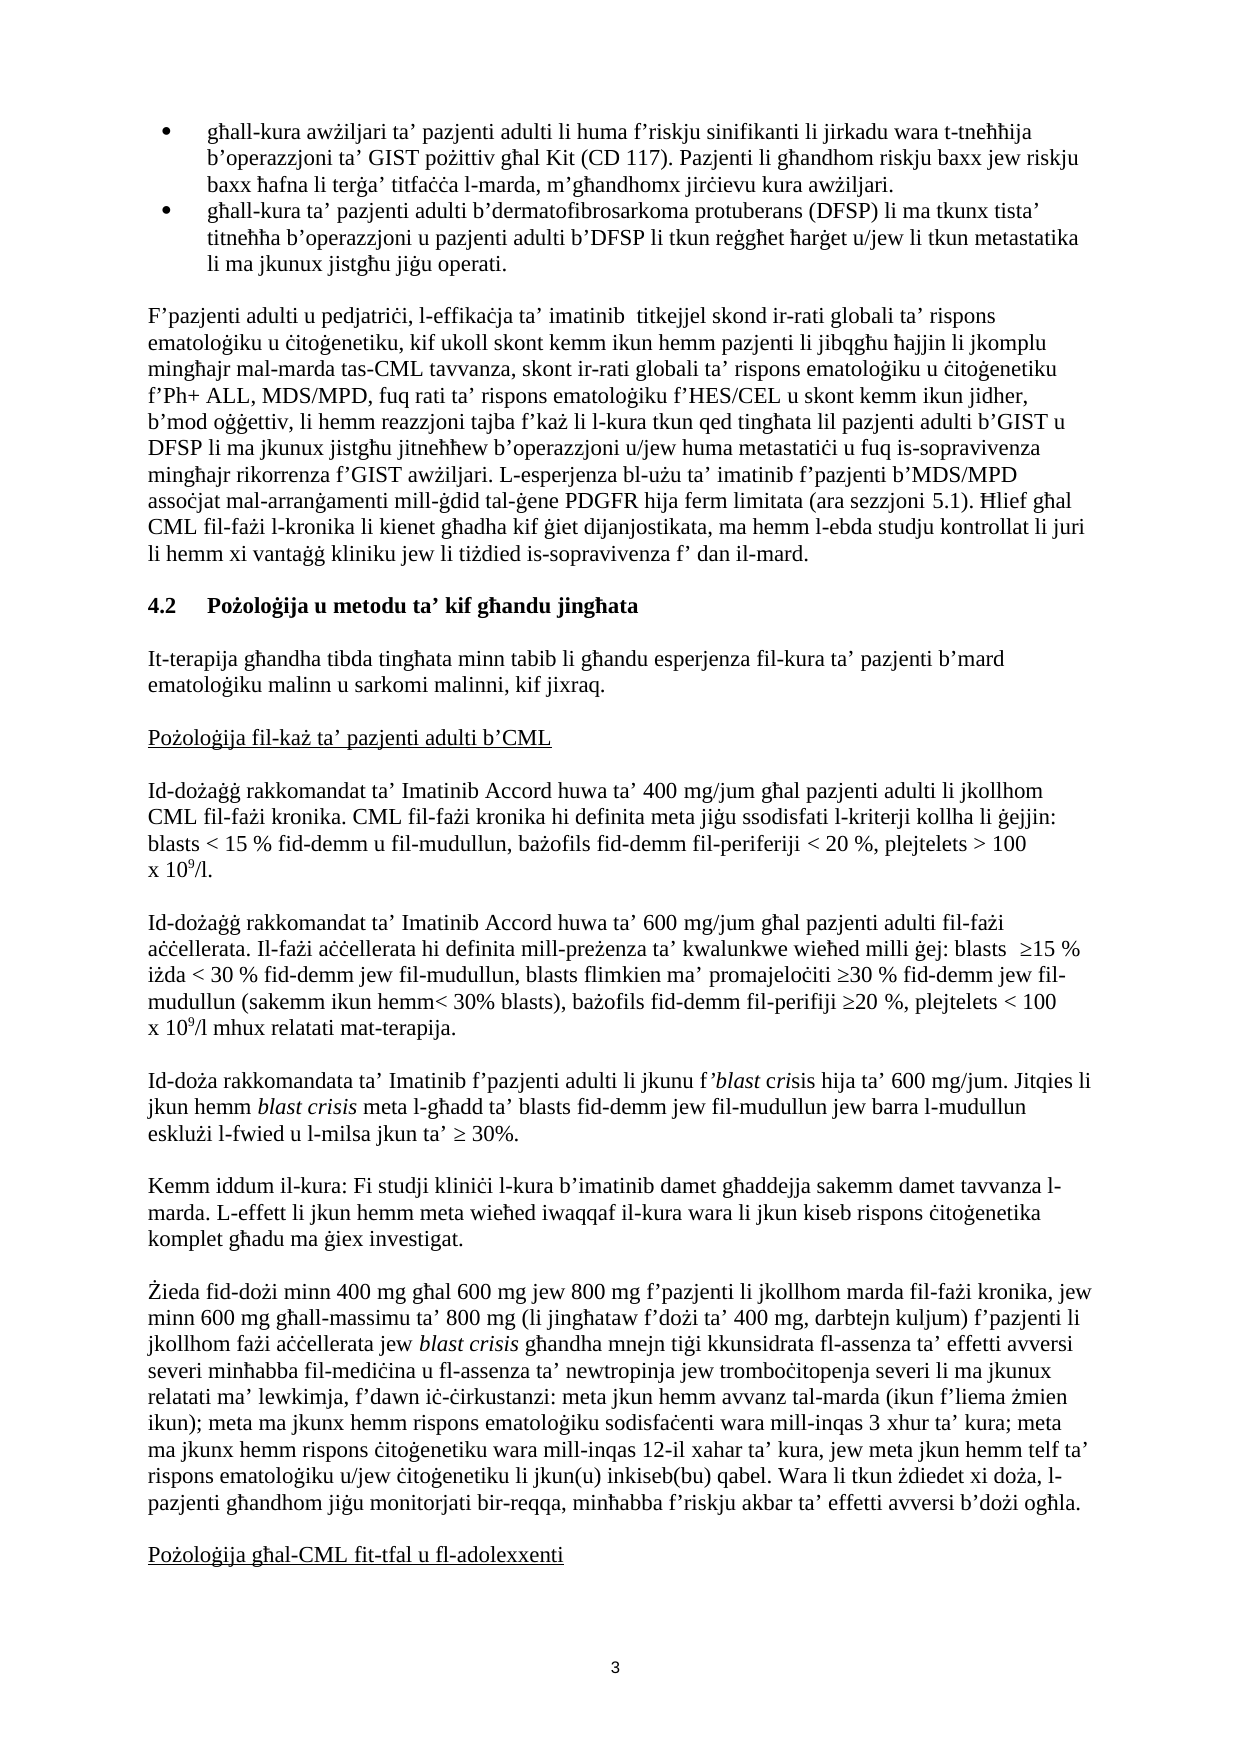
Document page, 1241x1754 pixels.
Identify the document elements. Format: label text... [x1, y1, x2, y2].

text Id-dożaġġ rakkomandat ta’ Imatinib Accord huwa ta’ 400 mg/jum għal pazjenti adulti li jkollhom CML fil-fażi kronika. CML fil-fażi kronika hi definita meta jiġu ssodisfati l-kriterji kollha li ġejjin: blasts < 15 % fid-demm u fil-mudullun, bażofils fid-demm fil-periferiji < 20 %, plejtelets > 100 x 109/l. [148, 777, 1092, 882]
text Pożoloġija għal-CML fit-tfal u fl-adolexxenti [148, 1541, 1092, 1568]
text Id-dożaġġ rakkomandat ta’ Imatinib Accord huwa ta’ 600 mg/jum għal pazjenti adulti fil-fażi aċċellerata. Il-fażi aċċellerata hi definita mill-preżenza ta’ kwalunkwe wieħed milli ġej: blasts ≥15 % iżda < 30 % fid-demm jew fil-mudullun, blasts flimkien ma’ promajeloċiti ≥30 % fid-demm jew fil-mudullun (sakemm ikun hemm< 30% blasts), bażofils fid-demm fil-perifiji ≥20 %, plejtelets < 100 x 109/l mhux relatati mat-terapija. [148, 909, 1092, 1041]
text Żieda fid-dożi minn 400 mg għal 600 mg jew 800 mg f’pazjenti li jkollhom marda fil-fażi kronika, jew minn 600 mg għall-massimu ta’ 800 mg (li jingħataw f’dożi ta’ 400 mg, darbtejn kuljum) f’pazjenti li jkollhom fażi aċċellerata jew blast crisis għandha mnejn tiġi kkunsidrata fl-assenza ta’ effetti avversi severi minħabba fil-mediċina u fl-assenza ta’ newtropinja jew tromboċitopenja severi li ma jkunux relatati ma’ lewkimja, f’dawn iċ-ċirkustanzi: meta jkun hemm avvanz tal-marda (ikun f’liema żmien ikun); meta ma jkunx hemm rispons ematoloġiku sodisfaċenti wara mill-inqas 3 xhur ta’ kura; meta ma jkunx hemm rispons ċitoġenetiku wara mill-inqas 12-il xahar ta’ kura, jew meta jkun hemm telf ta’ rispons ematoloġiku u/jew ċitoġenetiku li jkun(u) inkiseb(bu) qabel. Wara li tkun żdiedet xi doża, l-pazjenti għandhom jiġu monitorjati bir-reqqa, minħabba f’riskju akbar ta’ effetti avversi b’dożi ogħla. [148, 1278, 1092, 1515]
text Pożoloġija fil-każ ta’ pazjenti adulti b’CML [148, 724, 1092, 751]
text Kemm iddum il-kura: Fi studji kliniċi l-kura b’imatinib damet għaddejja sakemm damet tavvanza l-marda. L-effett li jkun hemm meta wieħed iwaqqaf il-kura wara li jkun kiseb rispons ċitoġenetika komplet għadu ma ġiex investigat. [148, 1172, 1092, 1251]
text It-terapija għandha tibda tingħata minn tabib li għandu esperjenza fil-kura ta’ pazjenti b’mard ematoloġiku malinn u sarkomi malinni, kif jixraq. [148, 645, 1092, 698]
list għall-kura awżiljari ta’ pazjenti adulti li huma f’riskju sinifikanti li jirkadu wara t-tneħħija b’operazzjoni ta’ GIST pożittiv għal Kit (CD 117). Pazjenti li għandhom riskju baxx jew riskju baxx ħafna li terġa’ titfaċċa l-marda, m’għandhomx jirċievu kura awżiljari. [162, 118, 1092, 197]
text Id-doża rakkomandata ta’ Imatinib f’pazjenti adulti li jkunu f’blast crisis hija ta’ 600 mg/jum. Jitqies li jkun hemm blast crisis meta l-għadd ta’ blasts fid-demm jew fil-mudullun jew barra l-mudullun esklużi l-fwied u l-milsa jkun ta’ ≥ 30%. [148, 1067, 1092, 1146]
text F’pazjenti adulti u pedjatriċi, l-effikaċja ta’ imatinib titkejjel skond ir-rati globali ta’ rispons ematoloġiku u ċitoġenetiku, kif ukoll skont kemm ikun hemm pazjenti li jibqgħu ħajjin li jkomplu mingħajr mal-marda tas-CML tavvanza, skont ir-rati globali ta’ rispons ematoloġiku u ċitoġenetiku f’Ph+ , /MPD, fuq rati ta’ rispons ematoloġiku f’HES/ u skont kemm ikun jidher, b’mod oġġettiv, li hemm reazzjoni tajba f’każ li l-kura tkun qed tingħata lil pazjenti adulti b’GIST u DFSP li ma jkunux jistgħu jitneħħew b’operazzjoni u/jew huma metastatiċi u fuq is-sopravivenza mingħajr rikorrenza f’GIST awżiljari. L-esperjenza bl-użu ta’ imatinib f’pazjenti b’/MPD assoċjat mal-arranġamenti mill-ġdid tal-ġene PDGFR hija ferm limitata (ara sezzjoni 5.1). Ħlief għal CML fil-fażi l-kronika li kienet għadha kif ġiet dijanjostikata, ma hemm l-ebda studju kontrollat li juri li hemm xi vantaġġ kliniku jew li tiżdied is-sopravivenza f’ dan il-mard. [148, 303, 1092, 566]
text 4.2 Pożoloġija u metodu ta’ kif għandu jingħata [148, 592, 1092, 619]
list għall-kura ta’ pazjenti adulti b’dermatofibrosarkoma protuberans (DFSP) li ma tkunx tista’ titneħħa b’operazzjoni u pazjenti adulti b’DFSP li tkun reġgħet ħarġet u/jew li tkun metastatika li ma jkunux jistgħu jiġu operati. [162, 197, 1092, 276]
